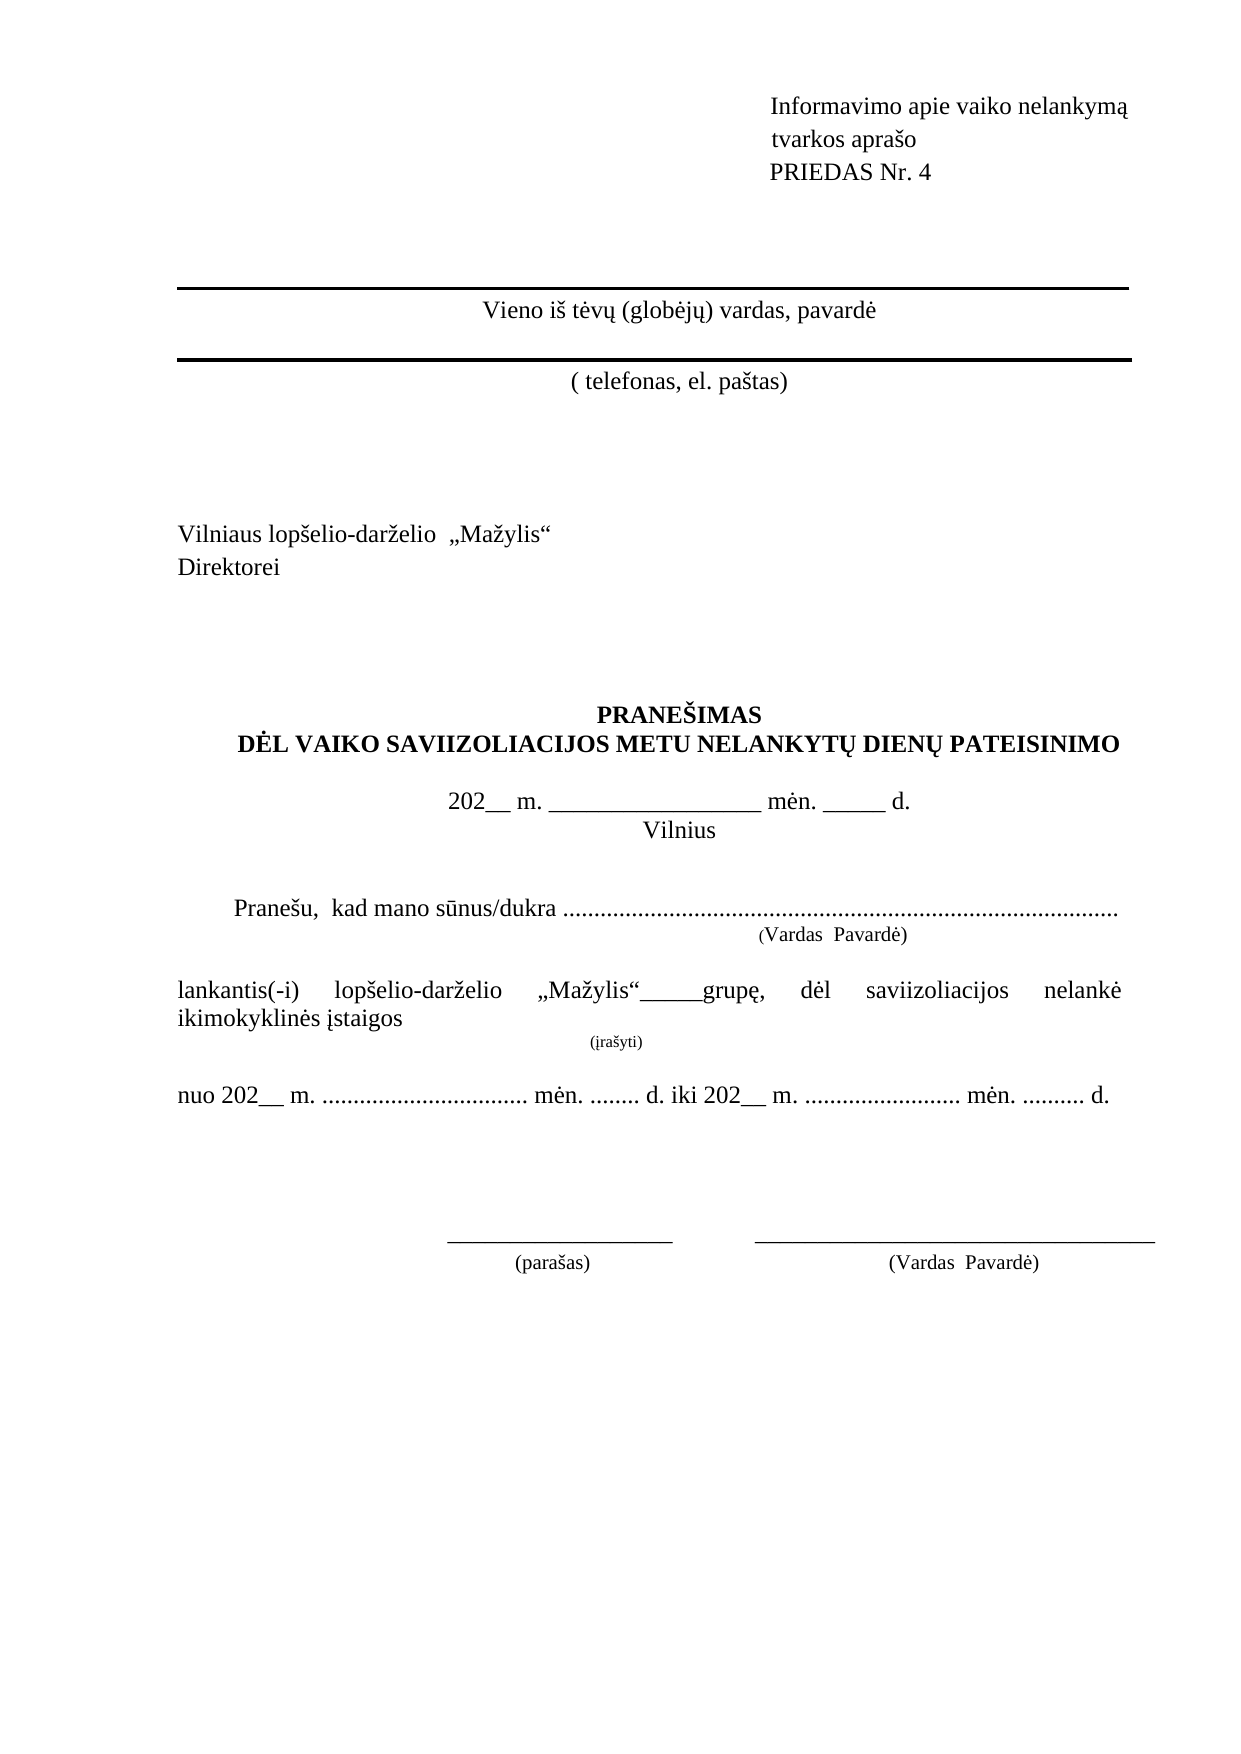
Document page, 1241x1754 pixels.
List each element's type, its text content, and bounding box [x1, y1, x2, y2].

text nuo 202__ m. ................................. mėn. ........ d. iki 202__ m. ......................... mėn. .......... d. [177, 1080, 1122, 1109]
text PRIEDAS Nr. 4 [177, 157, 1129, 186]
text PRANEŠIMAS [177, 700, 1181, 729]
text Informavimo apie vaiko nelankymą [177, 91, 1129, 120]
text ( telefonas, el. paštas) [177, 366, 1181, 395]
text (įrašyti) [177, 1032, 1122, 1051]
text (parašas) (Vardas Pavardė) [177, 1250, 1181, 1274]
text (Vardas Pavardė) [177, 922, 1181, 946]
text DĖL VAIKO SAVIIZOLIACIJOS METU NELANKYTŲ DIENŲ PATEISINIMO [177, 729, 1181, 757]
text tvarkos aprašo [177, 124, 1129, 153]
text Vieno iš tėvų (globėjų) vardas, pavardė [177, 295, 1181, 323]
text 202__ m. _________________ mėn. _____ d. [177, 786, 1181, 815]
text Vilniaus lopšelio-darželio „Mažylis“ [177, 519, 1181, 548]
text Vilnius [177, 815, 1181, 844]
text Pranešu, kad mano sūnus/dukra ......................................................................................... [177, 893, 1181, 922]
text __________________ ________________________________ [177, 1217, 1181, 1245]
text lankantis(-i) lopšelio-darželio „Mažylis“_____grupę, dėl saviizoliacijos nelankė ikimokyklinės įstaigos [177, 975, 1122, 1032]
text Direktorei [177, 552, 1181, 581]
